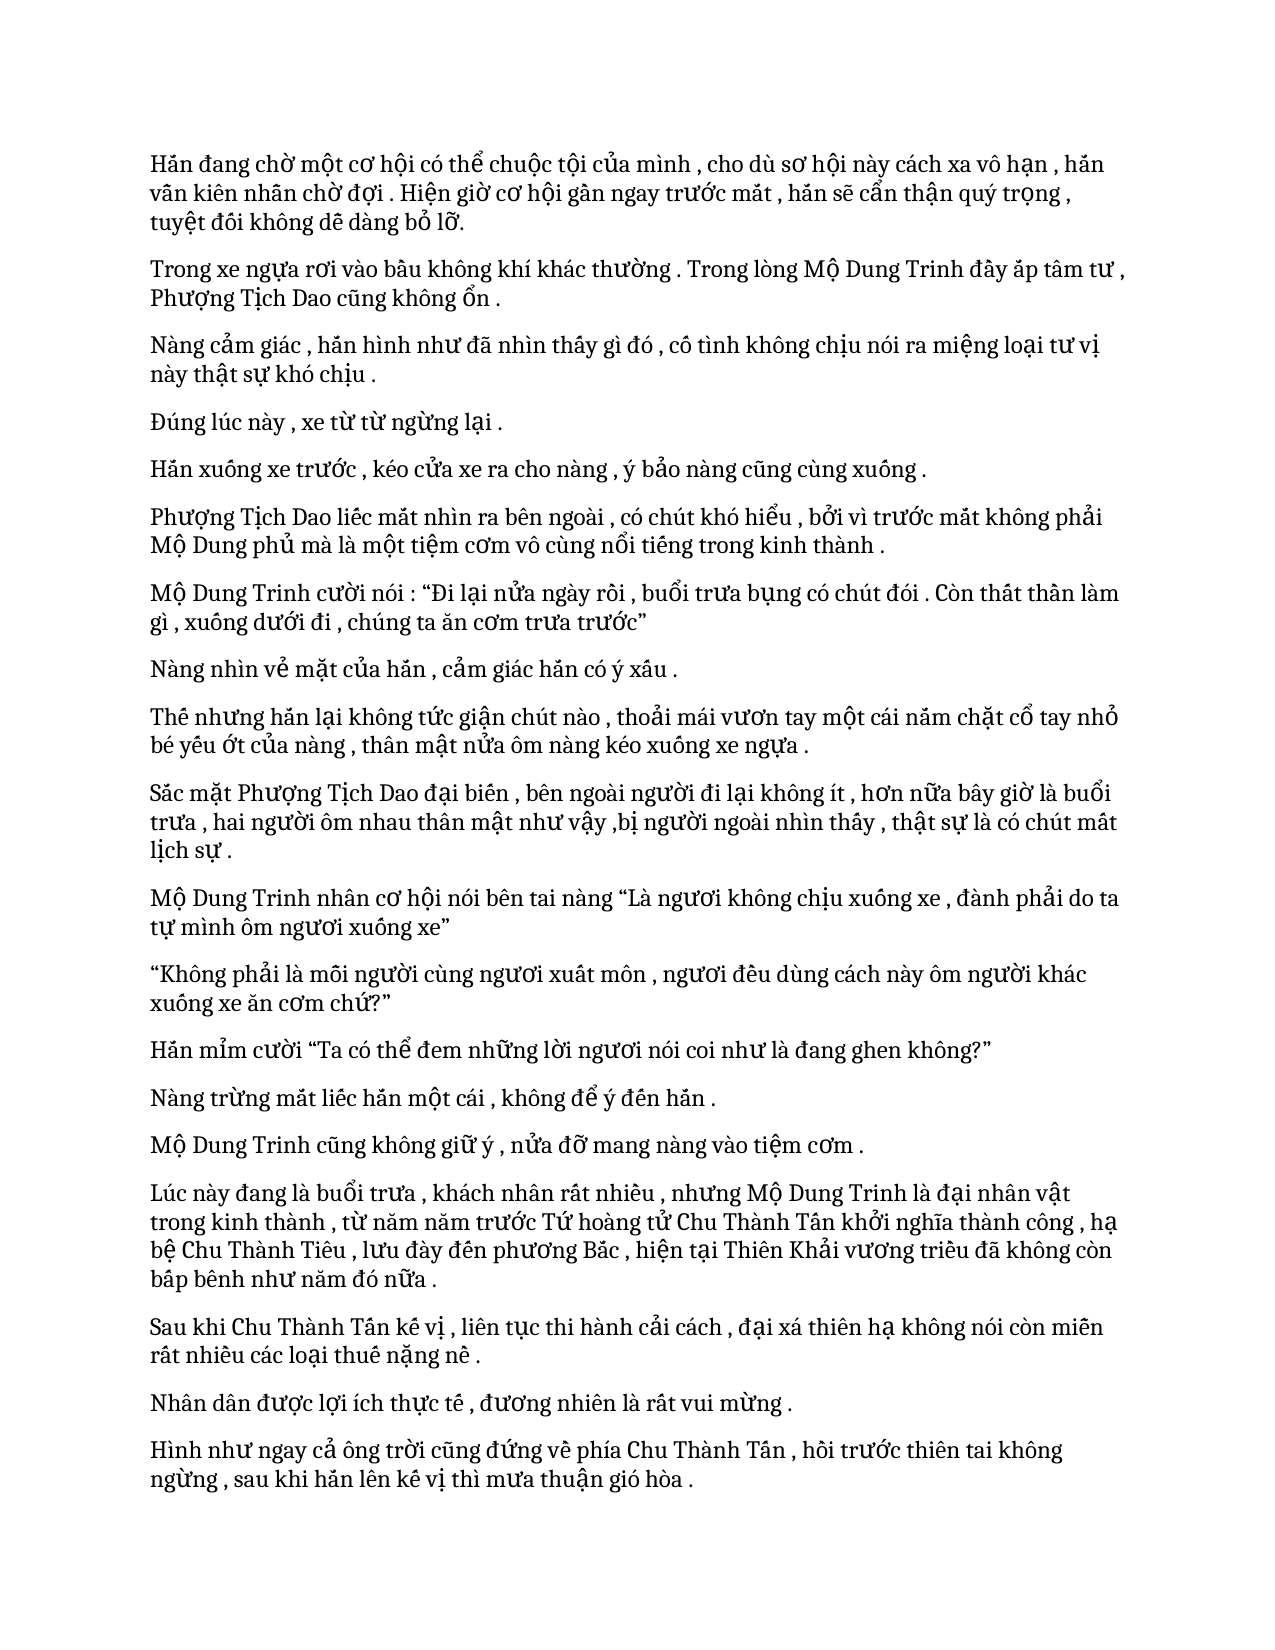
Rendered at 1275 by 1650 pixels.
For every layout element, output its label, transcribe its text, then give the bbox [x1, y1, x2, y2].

text Hình như ngay cả ông trời cũng đứng về phía Chu Thành Tấn , hồi trước thiên tai không ngừng , sau khi hắn lên kế vị thì mưa thuận gió hòa . [150, 1436, 1125, 1494]
text Sau khi Chu Thành Tấn kế vị , liên tục thi hành cải cách , đại xá thiên hạ không nói còn miễn rất nhiều các loại thuế nặng nề . [150, 1312, 1125, 1370]
text Hắn mỉm cười “Ta có thể đem những lời ngươi nói coi như là đang ghen không?” [150, 1036, 1125, 1065]
text Đúng lúc này , xe từ từ ngừng lại . [150, 407, 1125, 436]
text Nàng cảm giác , hắn hình như đã nhìn thấy gì đó , cố tình không chịu nói ra miệng loại tư vị này thật sự khó chịu . [150, 331, 1125, 389]
text Mộ Dung Trinh cũng không giữ ý , nửa đỡ mang nàng vào tiệm cơm . [150, 1131, 1125, 1160]
text Mộ Dung Trinh cười nói : “Đi lại nửa ngày rồi , buổi trưa bụng có chút đói . Còn thất thần làm gì , xuống dưới đi , chúng ta ăn cơm trưa trước” [150, 579, 1125, 636]
text Mộ Dung Trinh nhân cơ hội nói bên tai nàng “Là ngươi không chịu xuống xe , đành phải do ta tự mình ôm ngươi xuống xe” [150, 884, 1125, 941]
text Nhân dân được lợi ích thực tế , đương nhiên là rất vui mừng . [150, 1389, 1125, 1417]
text Nàng nhìn vẻ mặt của hắn , cảm giác hắn có ý xấu . [150, 655, 1125, 684]
text Hắn xuống xe trước , kéo cửa xe ra cho nàng , ý bảo nàng cũng cùng xuống . [150, 455, 1125, 484]
text Lúc này đang là buổi trưa , khách nhân rất nhiều , nhưng Mộ Dung Trinh là đại nhân vật trong kinh thành , từ năm năm trước Tứ hoàng tử Chu Thành Tấn khởi nghĩa thành công , hạ bệ Chu Thành Tiêu , lưu đày đến phương Bắc , hiện tại Thiên Khải vương triều đã không còn bấp bênh như năm đó nữa . [150, 1179, 1125, 1294]
text Nàng trừng mắt liếc hắn một cái , không để ý đến hắn . [150, 1084, 1125, 1112]
text Trong xe ngựa rơi vào bầu không khí khác thường . Trong lòng Mộ Dung Trinh đầy ắp tâm tư , Phượng Tịch Dao cũng không ổn . [150, 255, 1125, 312]
text Hắn đang chờ một cơ hội có thể chuộc tội của mình , cho dù sơ hội này cách xa vô hạn , hắn vẫn kiên nhẫn chờ đợi . Hiện giờ cơ hội gần ngay trước mắt , hắn sẽ cẩn thận quý trọng , tuyệt đối không dễ dàng bỏ lỡ. [150, 150, 1125, 236]
text Thế nhưng hắn lại không tức giận chút nào , thoải mái vươn tay một cái nắm chặt cổ tay nhỏ bé yếu ớt của nàng , thân mật nửa ôm nàng kéo xuống xe ngựa . [150, 702, 1125, 760]
text “Không phải là mỗi người cùng ngươi xuất môn , ngươi đều dùng cách này ôm người khác xuống xe ăn cơm chứ?” [150, 960, 1125, 1017]
text Phượng Tịch Dao liếc mắt nhìn ra bên ngoài , có chút khó hiểu , bởi vì trước mắt không phải Mộ Dung phủ mà là một tiệm cơm vô cùng nổi tiếng trong kinh thành . [150, 502, 1125, 560]
text Sắc mặt Phượng Tịch Dao đại biến , bên ngoài người đi lại không ít , hơn nữa bây giờ là buổi trưa , hai người ôm nhau thân mật như vậy ,bị người ngoài nhìn thấy , thật sự là có chút mất lịch sự . [150, 779, 1125, 865]
